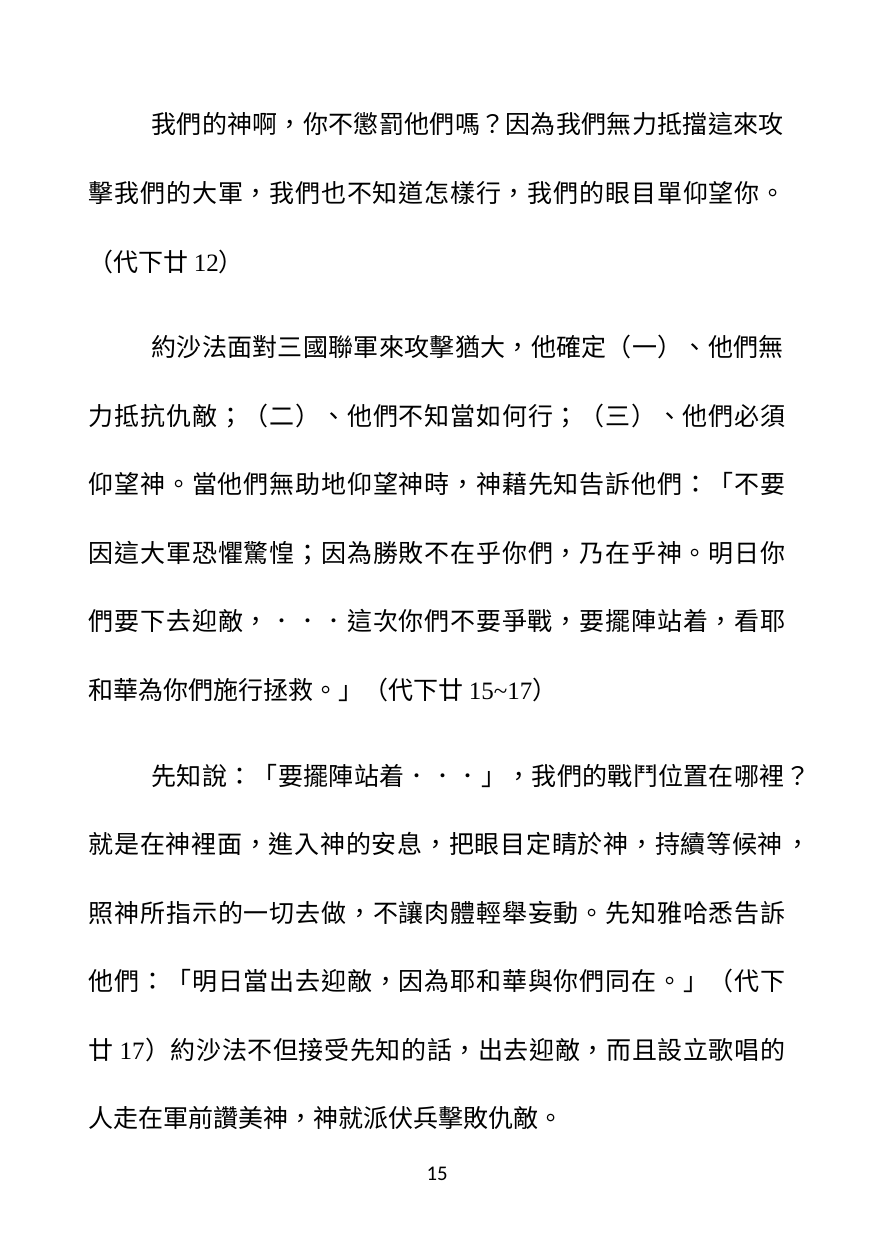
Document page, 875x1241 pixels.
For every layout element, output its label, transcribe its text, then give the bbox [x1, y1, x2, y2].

text 先知說：「要擺陣站着．．．」，我們的戰鬥位置在哪裡？就是在神裡面，進入神的安息，把眼目定睛於神，持續等候神，照神所指示的一切去做，不讓肉體輕舉妄動。先知雅哈悉告訴他們：「明日當出去迎敵，因為耶和華與你們同在。」（代下廿17）約沙法不但接受先知的話，出去迎敵，而且設立歌唱的人走在軍前讚美神，神就派伏兵擊敗仇敵。 [89, 740, 785, 1151]
text 我們的神啊，你不懲罰他們嗎？因為我們無力抵擋這來攻擊我們的大軍，我們也不知道怎樣行，我們的眼目單仰望你。（代下廿12） [89, 89, 785, 294]
text 約沙法面對三國聯軍來攻擊猶大，他確定（一）、他們無力抵抗仇敵；（二）、他們不知當如何行；（三）、他們必須仰望神。當他們無助地仰望神時，神藉先知告訴他們：「不要因這大軍恐懼驚惶；因為勝敗不在乎你們，乃在乎神。明日你們要下去迎敵，．．．這次你們不要爭戰，要擺陣站着，看耶和華為你們施行拯救。」（代下廿15~17） [89, 312, 785, 723]
